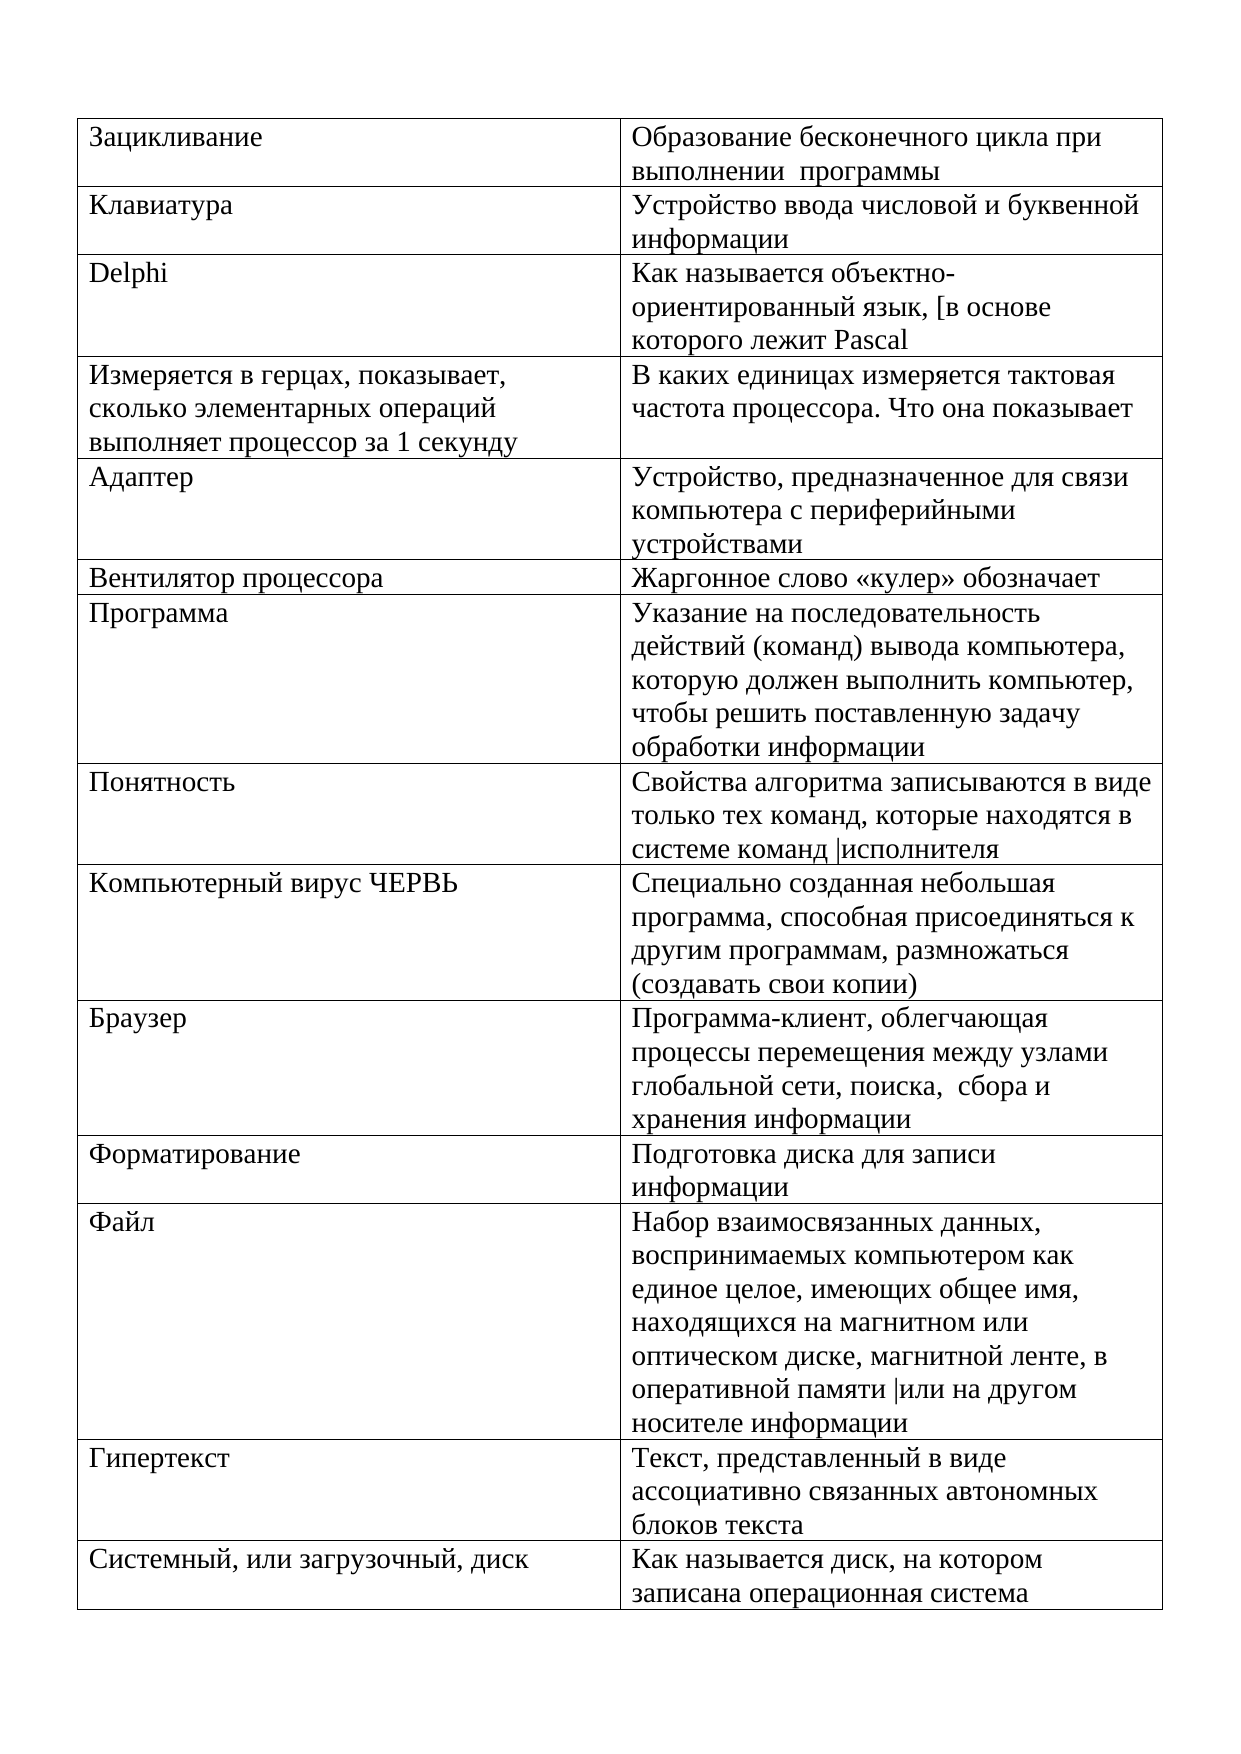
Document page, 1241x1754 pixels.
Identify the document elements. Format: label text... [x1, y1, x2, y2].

table_cell Как называется объектно-ориентированный язык, [в основе которого лежит Pascal [621, 255, 1162, 356]
table_cell Файл [78, 1204, 620, 1439]
table_cell Delphi [78, 255, 620, 356]
table_cell Адаптер [78, 459, 620, 559]
table_cell Зацикливание [78, 119, 620, 186]
table_cell Компьютерный вирус ЧЕРВЬ [78, 865, 620, 999]
table_cell Как называется диск, на котором записана операционная система [621, 1541, 1162, 1608]
table_cell Понятность [78, 764, 620, 864]
table_cell Жаргонное слово «кулер» обозначает [621, 560, 1162, 594]
table_cell Измеряется в герцах, показывает, сколько элементарных операций выполняет процессор за 1 секунду [78, 357, 620, 458]
table_cell Устройство, предназначенное для связи компьютера с периферийными устройствами [621, 459, 1162, 559]
table_cell Программа-клиент, облегчающая процессы перемещения между узлами глобальной сети, поиска, сбора и хранения информации [621, 1001, 1162, 1135]
table_cell Образование бесконечного цикла при выполнении программы [621, 119, 1162, 186]
table_cell Набор взаимосвязанных данных, воспринимаемых компьютером как единое целое, имеющих общее имя, находящихся на магнитном или оптическом диске, магнитной ленте, в оперативной памяти |или на другом носителе информации [621, 1204, 1162, 1439]
table_cell Текст, представленный в виде ассоциативно связанных автономных блоков текста [621, 1440, 1162, 1540]
table_cell Системный, или загрузочный, диск [78, 1541, 620, 1608]
table_cell Указание на последовательность действий (команд) вывода компьютера, которую должен выполнить компьютер, чтобы решить поставленную задачу обработки информации [621, 595, 1162, 763]
table_cell Клавиатура [78, 187, 620, 254]
table_cell Подготовка диска для записи информации [621, 1136, 1162, 1203]
table_cell Браузер [78, 1001, 620, 1135]
table_cell Свойства алгоритма записываются в виде только тех команд, которые находятся в системе команд |исполнителя [621, 764, 1162, 864]
table_cell В каких единицах измеряется тактовая частота процессора. Что она показывает [621, 357, 1162, 458]
table_cell Устройство ввода числовой и буквенной информации [621, 187, 1162, 254]
table_cell Специально созданная небольшая программа, способная присоединяться к другим программам, размножаться (создавать свои копии) [621, 865, 1162, 999]
table_cell Гипертекст [78, 1440, 620, 1540]
table_cell Форматирование [78, 1136, 620, 1203]
table_cell Программа [78, 595, 620, 763]
table_cell Вентилятор процессора [78, 560, 620, 594]
